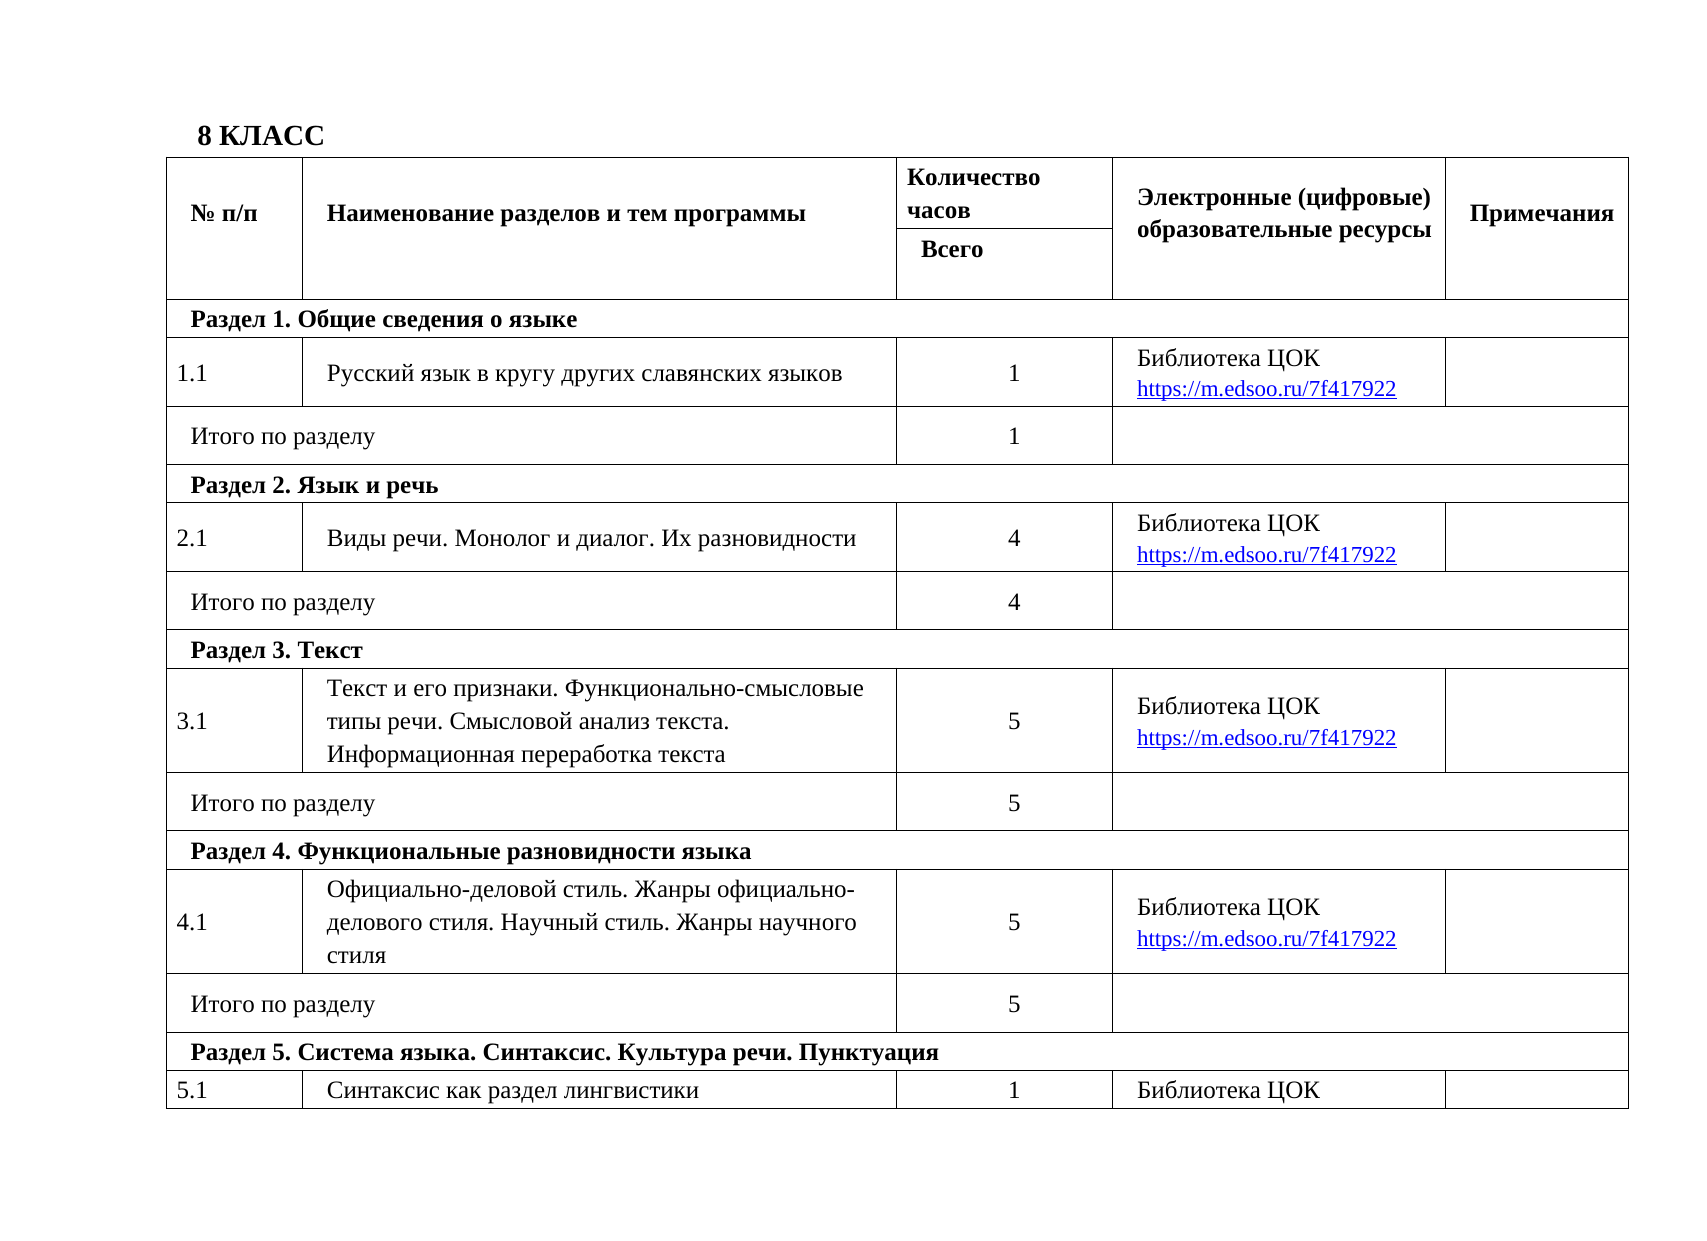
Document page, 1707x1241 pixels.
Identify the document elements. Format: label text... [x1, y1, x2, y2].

table_cell Итого по разделу [167, 407, 896, 464]
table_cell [303, 1071, 896, 1108]
table_cell 4 [897, 503, 1112, 571]
table_cell 1 [897, 1071, 1112, 1108]
table_cell Библиотека ЦОК https://m.edsoo.ru/7f417922 [1113, 338, 1445, 406]
table_cell Библиотека ЦОК https://m.edsoo.ru/7f417922 [1113, 669, 1445, 772]
table_cell Библиотека ЦОК https://m.edsoo.ru/7f417922 [1113, 503, 1445, 571]
table_cell 3.1 [167, 669, 302, 772]
table_cell Виды речи. Монолог и диалог. Их разновидности [303, 503, 896, 571]
table_cell Итого по разделу [167, 773, 896, 830]
table_cell Всего [897, 229, 1112, 299]
table_cell [1446, 669, 1628, 772]
table_cell [1446, 338, 1628, 406]
table_cell [1113, 407, 1628, 464]
table_header Количество часов [897, 158, 1112, 228]
table_cell [1113, 974, 1628, 1032]
table_header № п/п [167, 158, 302, 299]
table_cell Официально-деловой стиль. Жанры официально-делового стиля. Научный стиль. Жанры научного стиля [303, 870, 896, 973]
table_cell Раздел 2. Язык и речь [167, 465, 1628, 502]
table_cell Итого по разделу [167, 572, 896, 629]
table_cell [1113, 572, 1628, 629]
table_cell [1446, 503, 1628, 571]
table_cell Раздел 1. Общие сведения о языке [167, 300, 1628, 337]
table_cell 5.1 [167, 1071, 302, 1108]
table_cell 5 [897, 974, 1112, 1032]
table_cell [1446, 870, 1628, 973]
table_cell Библиотека ЦОК https://m.edsoo.ru/7f417922 [1113, 870, 1445, 973]
table_cell 5 [897, 669, 1112, 772]
table_cell Раздел 5. Система языка. Синтаксис. Культура речи. Пунктуация [167, 1033, 1628, 1070]
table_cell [1113, 1071, 1445, 1108]
text 8 КЛАСС [190, 118, 1618, 152]
table_cell Русский язык в кругу других славянских языков [303, 338, 896, 406]
table_cell 4 [897, 572, 1112, 629]
table_cell Текст и его признаки. Функционально-смысловые типы речи. Смысловой анализ текста. Информационная переработка текста [303, 669, 896, 772]
table_cell Раздел 3. Текст [167, 630, 1628, 668]
table_cell 1.1 [167, 338, 302, 406]
table_header Примечания [1446, 158, 1628, 299]
table_cell [1446, 1071, 1628, 1108]
table_cell Раздел 4. Функциональные разновидности языка [167, 831, 1628, 869]
table_cell Итого по разделу [167, 974, 896, 1032]
table_cell 5 [897, 773, 1112, 830]
table_header Наименование разделов и тем программы [303, 158, 896, 299]
table_cell 5 [897, 870, 1112, 973]
table_header Электронные (цифровые) образовательные ресурсы [1113, 158, 1445, 299]
table_cell 1 [897, 407, 1112, 464]
table_cell 2.1 [167, 503, 302, 571]
table_cell [1113, 773, 1628, 830]
table_cell 1 [897, 338, 1112, 406]
table_cell 4.1 [167, 870, 302, 973]
